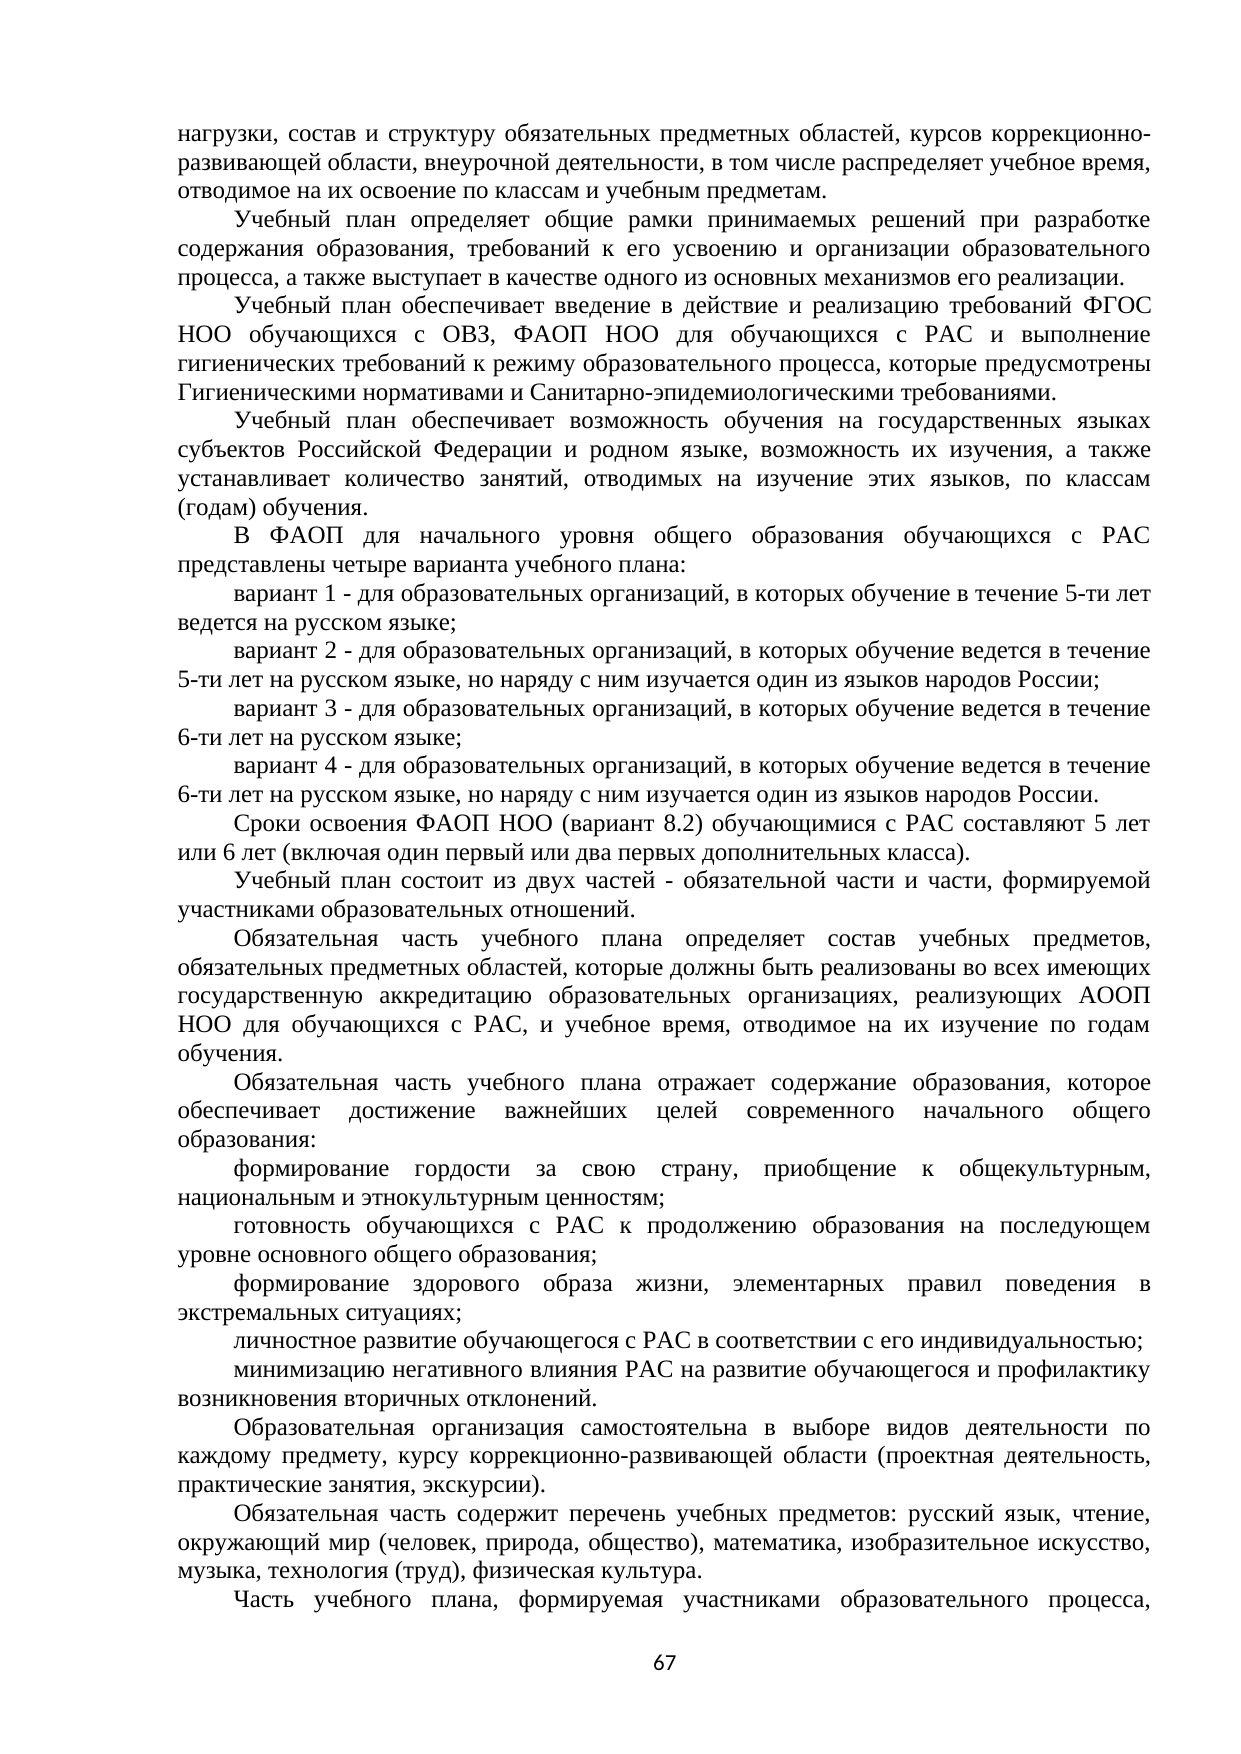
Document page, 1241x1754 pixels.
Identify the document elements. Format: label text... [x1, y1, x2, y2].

text вариант 2 - для образовательных организаций, в которых обучение ведется в течение 5-ти лет на русском языке, но наряду с ним изучается один из языков народов России; [177, 636, 1152, 693]
text Учебный план состоит из двух частей - обязательной части и части, формируемой участниками образовательных отношений. [177, 866, 1152, 923]
text вариант 3 - для образовательных организаций, в которых обучение ведется в течение 6-ти лет на русском языке; [177, 693, 1152, 751]
text вариант 4 - для образовательных организаций, в которых обучение ведется в течение 6-ти лет на русском языке, но наряду с ним изучается один из языков народов России. [177, 751, 1152, 808]
text В ФАОП для начального уровня общего образования обучающихся с РАС представлены четыре варианта учебного плана: [177, 521, 1152, 578]
text Обязательная часть содержит перечень учебных предметов: русский язык, чтение, окружающий мир (человек, природа, общество), математика, изобразительное искусство, музыка, технология (труд), физическая культура. [177, 1498, 1152, 1584]
text готовность обучающихся с РАС к продолжению образования на последующем уровне основного общего образования; [177, 1211, 1152, 1268]
text минимизацию негативного влияния РАС на развитие обучающегося и профилактику возникновения вторичных отклонений. [177, 1354, 1152, 1412]
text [177, 118, 1152, 204]
text формирование здорового образа жизни, элементарных правил поведения в экстремальных ситуациях; [177, 1268, 1152, 1326]
text Образовательная организация самостоятельна в выборе видов деятельности по каждому предмету, курсу коррекционно-развивающей области (проектная деятельность, практические занятия, экскурсии). [177, 1412, 1152, 1498]
text Учебный план определяет общие рамки принимаемых решений при разработке содержания образования, требований к его усвоению и организации образовательного процесса, а также выступает в качестве одного из основных механизмов его реализации. [177, 204, 1152, 291]
text Обязательная часть учебного плана определяет состав учебных предметов, обязательных предметных областей, которые должны быть реализованы во всех имеющих государственную аккредитацию образовательных организациях, реализующих АООП НОО для обучающихся с РАС, и учебное время, отводимое на их изучение по годам обучения. [177, 923, 1152, 1067]
text формирование гордости за свою страну, приобщение к общекультурным, национальным и этнокультурным ценностям; [177, 1153, 1152, 1211]
text Учебный план обеспечивает возможность обучения на государственных языках субъектов Российской Федерации и родном языке, возможность их изучения, а также устанавливает количество занятий, отводимых на изучение этих языков, по классам (годам) обучения. [177, 406, 1152, 521]
text Учебный план обеспечивает введение в действие и реализацию требований ФГОС НОО обучающихся с ОВЗ, ФАОП НОО для обучающихся с РАС и выполнение гигиенических требований к режиму образовательного процесса, которые предусмотрены Гигиеническими нормативами и Санитарно-эпидемиологическими требованиями. [177, 291, 1152, 406]
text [177, 1584, 1152, 1613]
text личностное развитие обучающегося с РАС в соответствии с его индивидуальностью; [177, 1326, 1152, 1354]
text вариант 1 - для образовательных организаций, в которых обучение в течение 5-ти лет ведется на русском языке; [177, 578, 1152, 636]
text Сроки освоения ФАОП НОО (вариант 8.2) обучающимися с РАС составляют 5 лет или 6 лет (включая один первый или два первых дополнительных класса). [177, 808, 1152, 866]
text Обязательная часть учебного плана отражает содержание образования, которое обеспечивает достижение важнейших целей современного начального общего образования: [177, 1067, 1152, 1153]
